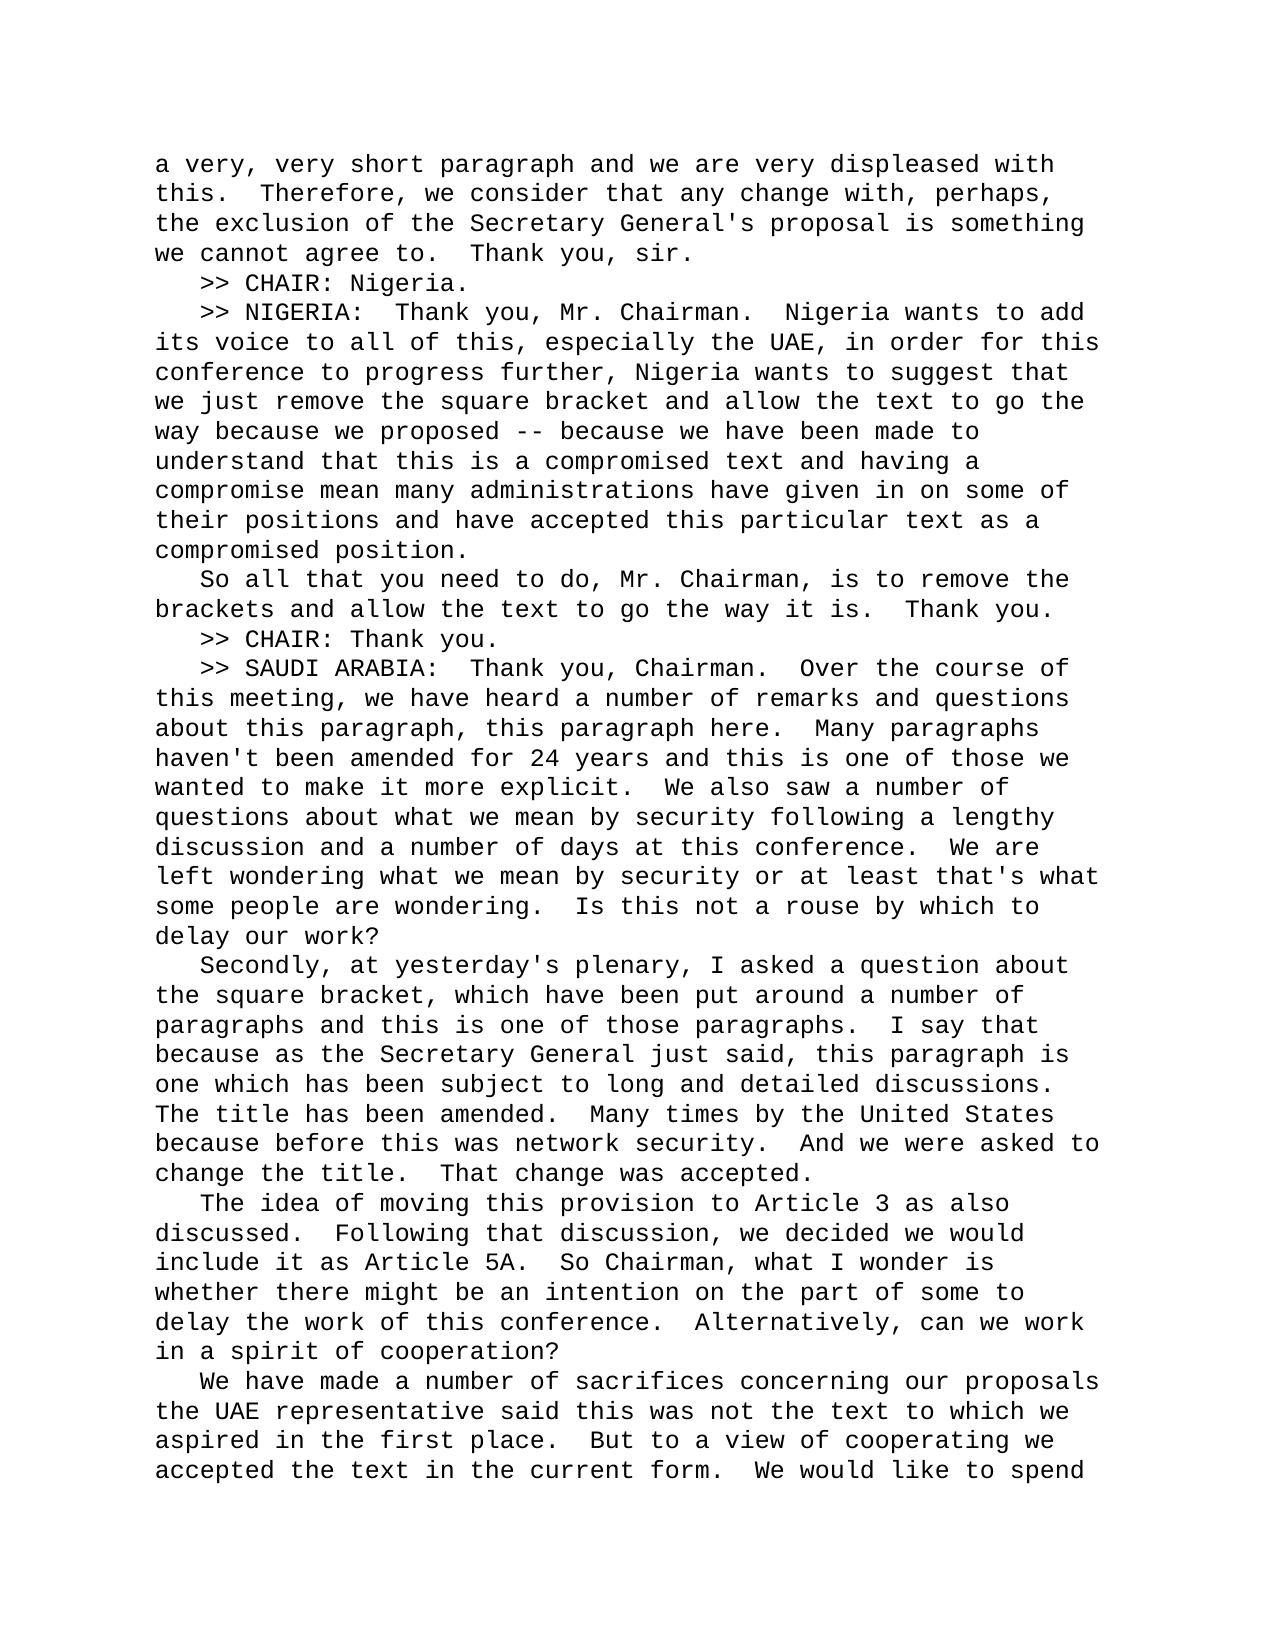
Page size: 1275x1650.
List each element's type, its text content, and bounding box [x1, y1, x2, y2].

text >> CHAIR: Thank you. [154, 625, 1114, 655]
text >> CHAIR: Nigeria. [154, 269, 1114, 298]
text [154, 150, 1114, 269]
text The idea of moving this provision to Article 3 as also discussed. Following that discussion, we decided we would include it as Article 5A. So Chairman, what I wonder is whether there might be an intention on the part of some to delay the work of this conference. Alternatively, can we work in a spirit of cooperation? [154, 1189, 1114, 1367]
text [154, 1367, 1114, 1486]
text Secondly, at yesterday's plenary, I asked a question about the square bracket, which have been put around a number of paragraphs and this is one of those paragraphs. I say that because as the Secretary General just said, this paragraph is one which has been subject to long and detailed discussions. The title has been amended. Many times by the United States because before this was network security. And we were asked to change the title. That change was accepted. [154, 952, 1114, 1189]
text So all that you need to do, Mr. Chairman, is to remove the brackets and allow the text to go the way it is. Thank you. [154, 566, 1114, 625]
text >> SAUDI ARABIA: Thank you, Chairman. Over the course of this meeting, we have heard a number of remarks and questions about this paragraph, this paragraph here. Many paragraphs haven't been amended for 24 years and this is one of those we wanted to make it more explicit. We also saw a number of questions about what we mean by security following a lengthy discussion and a number of days at this conference. We are left wondering what we mean by security or at least that's what some people are wondering. Is this not a rouse by which to delay our work? [154, 655, 1114, 952]
text >> NIGERIA: Thank you, Mr. Chairman. Nigeria wants to add its voice to all of this, especially the UAE, in order for this conference to progress further, Nigeria wants to suggest that we just remove the square bracket and allow the text to go the way because we proposed -- because we have been made to understand that this is a compromised text and having a compromise mean many administrations have given in on some of their positions and have accepted this particular text as a compromised position. [154, 298, 1114, 566]
